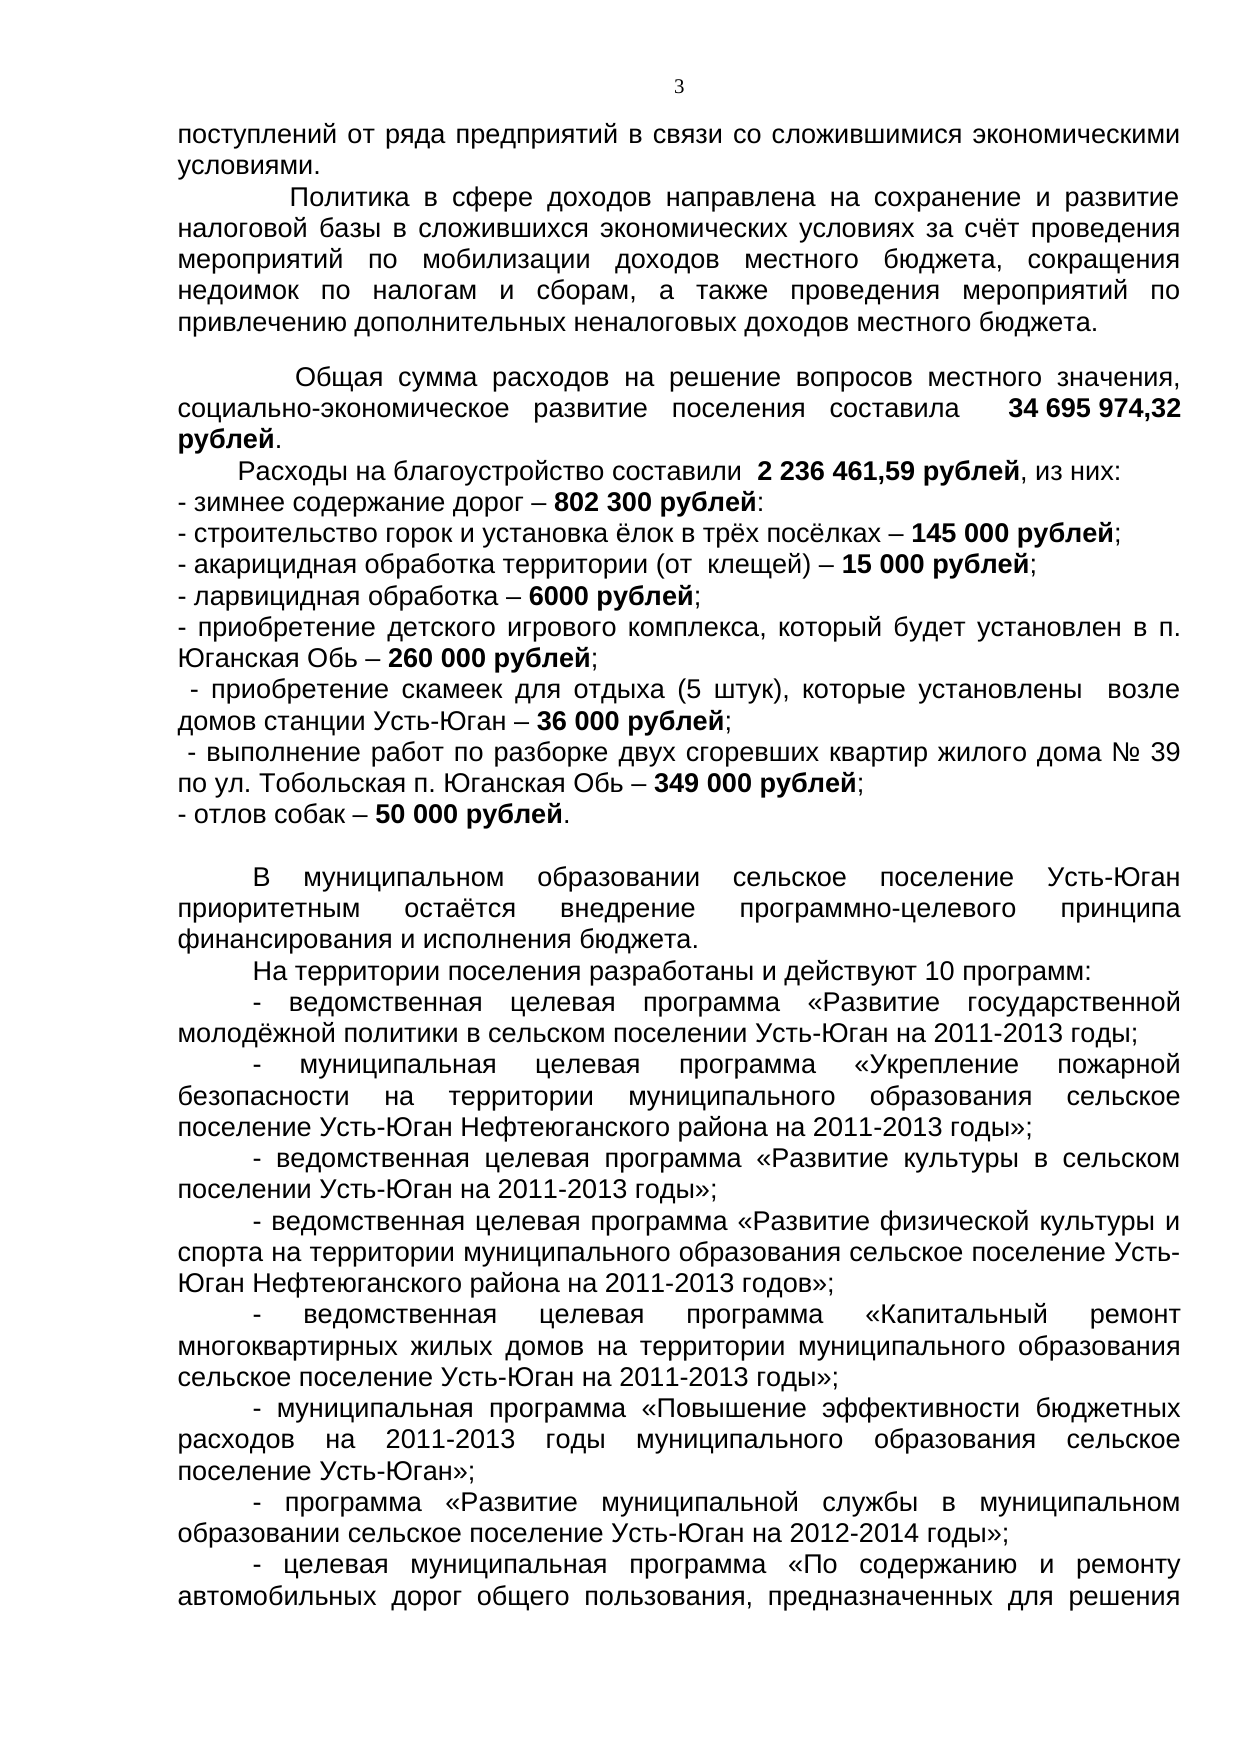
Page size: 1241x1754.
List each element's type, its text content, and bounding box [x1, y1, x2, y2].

text - ларвицидная обработка – 6000 рублей; [177, 580, 1182, 611]
text - акарицидная обработка территории (от клещей) – 15 000 рублей; [177, 548, 1182, 580]
text - отлов собак – 50 000 рублей. [177, 798, 1182, 830]
text - строительство горок и установка ёлок в трёх посёлках – 145 000 рублей; [177, 517, 1182, 548]
text В муниципальном образовании сельское поселение Усть-Юган приоритетным остаётся внедрение программно-целевого принципа финансирования и исполнения бюджета. [177, 861, 1181, 955]
text - ведомственная целевая программа «Капитальный ремонт многоквартирных жилых домов на территории муниципального образования сельское поселение Усть-Юган на 2011-2013 годы»; [177, 1298, 1181, 1392]
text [177, 118, 1181, 181]
text Политика в сфере доходов направлена на сохранение и развитие налоговой базы в сложившихся экономических условиях за счёт проведения мероприятий по мобилизации доходов местного бюджета, сокращения недоимок по налогам и сборам, а также проведения мероприятий по привлечению дополнительных неналоговых доходов местного бюджета. [177, 181, 1181, 337]
text Расходы на благоустройство составили 2 236 461,59 рублей, из них: [177, 455, 1182, 486]
text - ведомственная целевая программа «Развитие государственной молодёжной политики в сельском поселении Усть-Юган на 2011-2013 годы; [177, 986, 1181, 1048]
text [177, 1548, 1181, 1611]
text - муниципальная целевая программа «Укрепление пожарной безопасности на территории муниципального образования сельское поселение Усть-Юган Нефтеюганского района на 2011-2013 годы»; [177, 1048, 1181, 1142]
text - приобретение детского игрового комплекса, который будет установлен в п. Юганская Обь – 260 000 рублей; [177, 611, 1182, 673]
text - зимнее содержание дорог – 802 300 рублей: [177, 486, 1181, 517]
text На территории поселения разработаны и действуют 10 программ: [177, 955, 1181, 986]
text - муниципальная программа «Повышение эффективности бюджетных расходов на 2011-2013 годы муниципального образования сельское поселение Усть-Юган»; [177, 1392, 1181, 1486]
text - ведомственная целевая программа «Развитие физической культуры и спорта на территории муниципального образования сельское поселение Усть-Юган Нефтеюганского района на 2011-2013 годов»; [177, 1205, 1181, 1298]
text - ведомственная целевая программа «Развитие культуры в сельском поселении Усть-Юган на 2011-2013 годы»; [177, 1142, 1181, 1205]
text - приобретение скамеек для отдыха (5 штук), которые установлены возле домов станции Усть-Юган – 36 000 рублей; [177, 673, 1182, 736]
text - программа «Развитие муниципальной службы в муниципальном образовании сельское поселение Усть-Юган на 2012-2014 годы»; [177, 1486, 1181, 1548]
text Общая сумма расходов на решение вопросов местного значения, социально-экономическое развитие поселения составила 34 695 974,32 рублей. [177, 361, 1181, 455]
text - выполнение работ по разборке двух сгоревших квартир жилого дома № 39 по ул. Тобольская п. Юганская Обь – 349 000 рублей; [177, 736, 1182, 798]
